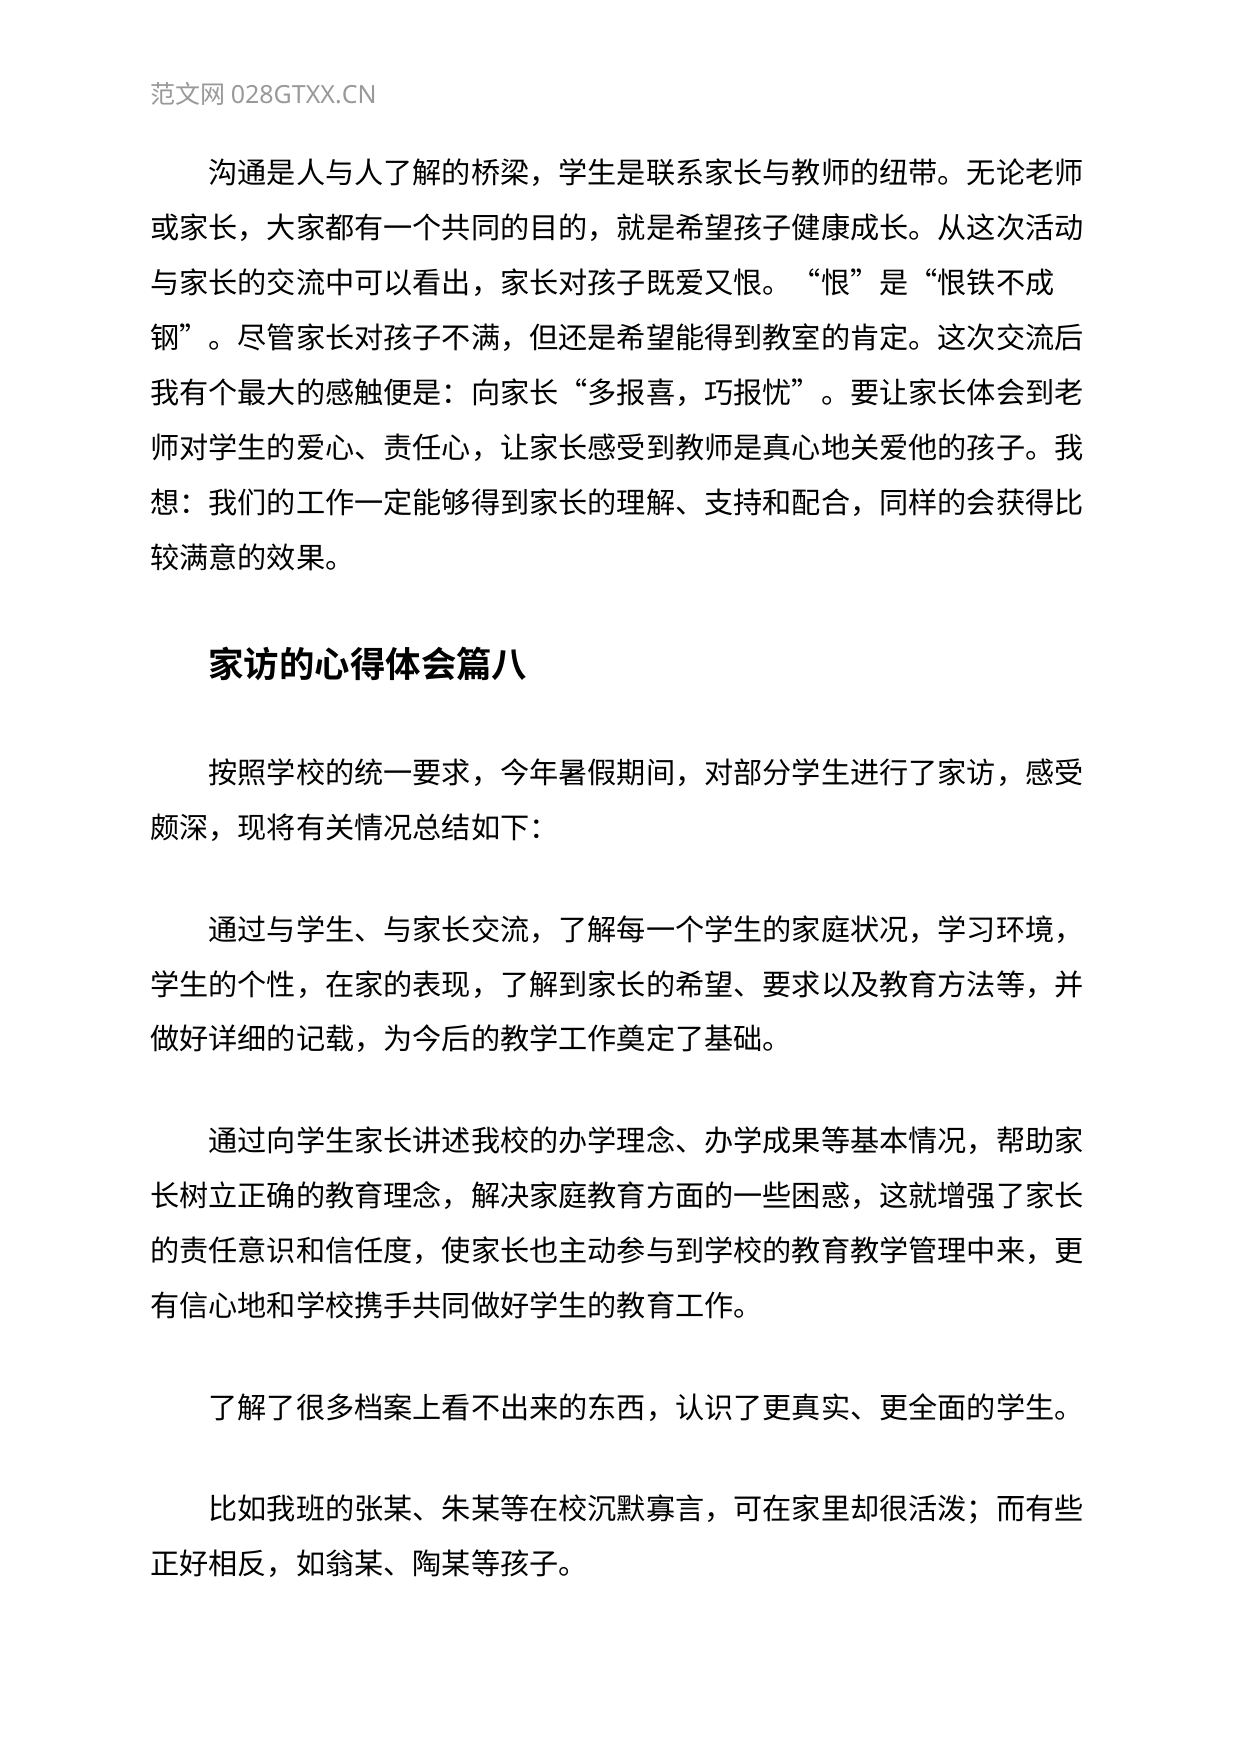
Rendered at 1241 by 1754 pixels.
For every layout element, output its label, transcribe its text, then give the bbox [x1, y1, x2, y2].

text 比如我班的张某、朱某等在校沉默寡言，可在家里却很活泼；而有些正好相反，如翁某、陶某等孩子。 [150, 1486, 1090, 1583]
text 通过向学生家长讲述我校的办学理念、办学成果等基本情况，帮助家长树立正确的教育理念，解决家庭教育方面的一些困惑，这就增强了家长的责任意识和信任度，使家长也主动参与到学校的教育教学管理中来，更有信心地和学校携手共同做好学生的教育工作。 [150, 1118, 1090, 1325]
text 了解了很多档案上看不出来的东西，认识了更真实、更全面的学生。 [150, 1384, 1090, 1426]
text 沟通是人与人了解的桥梁，学生是联系家长与教师的纽带。无论老师或家长，大家都有一个共同的目的，就是希望孩子健康成长。从这次活动与家长的交流中可以看出，家长对孩子既爱又恨。“恨”是“恨铁不成钢”。尽管家长对孩子不满，但还是希望能得到教室的肯定。这次交流后我有个最大的感触便是：向家长“多报喜，巧报忧”。要让家长体会到老师对学生的爱心、责任心，让家长感受到教师是真心地关爱他的孩子。我想：我们的工作一定能够得到家长的理解、支持和配合，同样的会获得比较满意的效果。 [150, 150, 1090, 577]
text 按照学校的统一要求，今年暑假期间，对部分学生进行了家访，感受颇深，现将有关情况总结如下： [150, 749, 1090, 847]
text 家访的心得体会篇八 [150, 636, 1090, 687]
text 通过与学生、与家长交流，了解每一个学生的家庭状况，学习环境，学生的个性，在家的表现，了解到家长的希望、要求以及教育方法等，并做好详细的记载，为今后的教学工作奠定了基础。 [150, 906, 1090, 1058]
